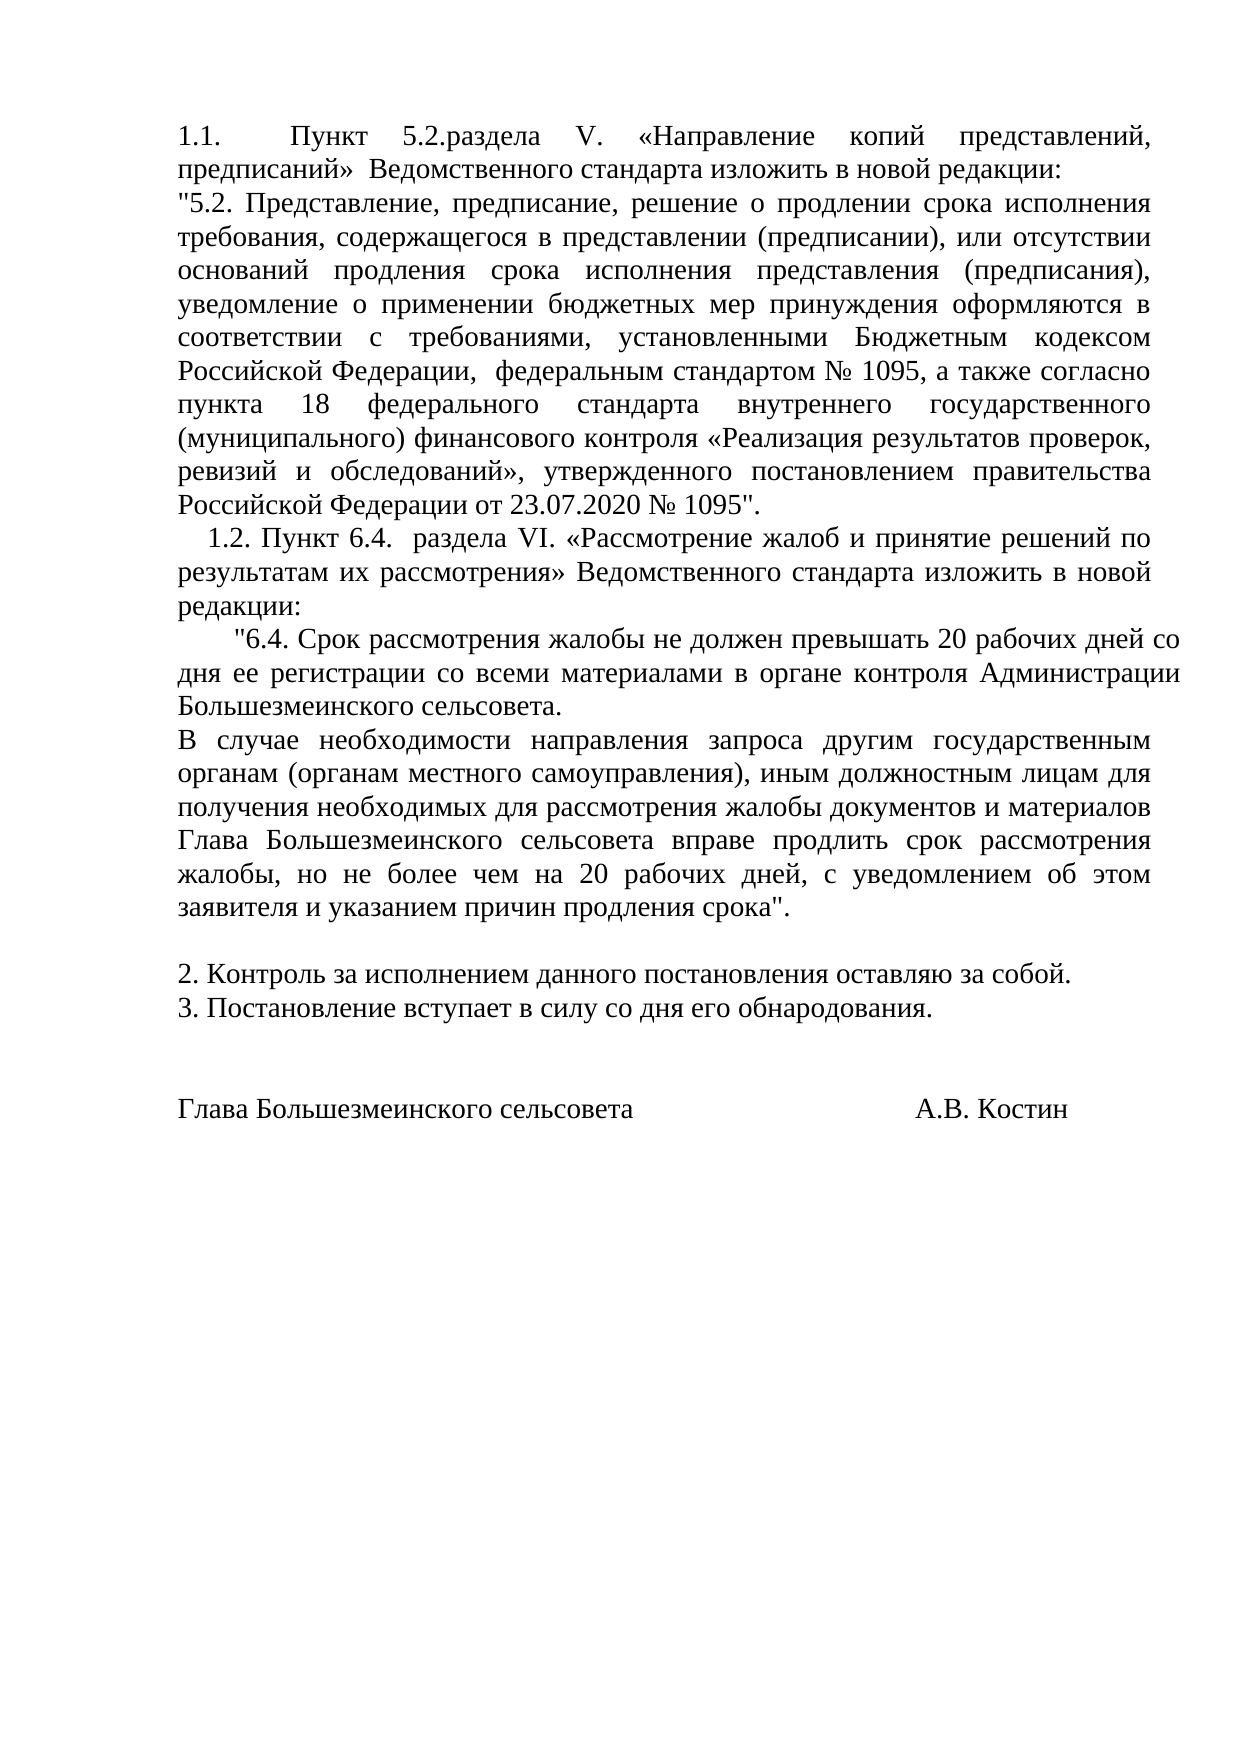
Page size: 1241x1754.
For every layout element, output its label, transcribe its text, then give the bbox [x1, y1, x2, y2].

text "5.2. Представление, предписание, решение о продлении срока исполнения требования, содержащегося в представлении (предписании), или отсутствии оснований продления срока исполнения представления (предписания), уведомление о применении бюджетных мер принуждения оформляются в соответствии с требованиями, установленными Бюджетным кодексом Российской Федерации, федеральным стандартом № 1095, а также согласно пункта 18 федерального стандарта внутреннего государственного (муниципального) финансового контроля «Реализация результатов проверок, ревизий и обследований», утвержденного постановлением правительства Российской Федерации от 23.07.2020 № 1095". [177, 185, 1152, 521]
text 1.1. Пункт 5.2.раздела V. «Направление копий представлений, предписаний» Ведомственного стандарта изложить в новой редакции: [177, 118, 1152, 185]
text 3. Постановление вступает в силу со дня его обнародования. [177, 990, 1152, 1024]
text В случае необходимости направления запроса другим государственным органам (органам местного самоуправления), иным должностным лицам для получения необходимых для рассмотрения жалобы документов и материалов Глава Большезмеинского сельсовета вправе продлить срок рассмотрения жалобы, но не более чем на 20 рабочих дней, с уведомлением об этом заявителя и указанием причин продления срока". [177, 722, 1152, 923]
text 1.2. Пункт 6.4. раздела VI. «Рассмотрение жалоб и принятие решений по результатам их рассмотрения» Ведомственного стандарта изложить в новой редакции: [177, 521, 1152, 621]
text 2. Контроль за исполнением данного постановления оставляю за собой. [177, 957, 1152, 990]
text Глава Большезмеинского сельсовета А.В. Костин [177, 1091, 1152, 1124]
text "6.4. Срок рассмотрения жалобы не должен превышать 20 рабочих дней со дня ее регистрации со всеми материалами в органе контроля Администрации Большезмеинского сельсовета. [177, 621, 1181, 722]
